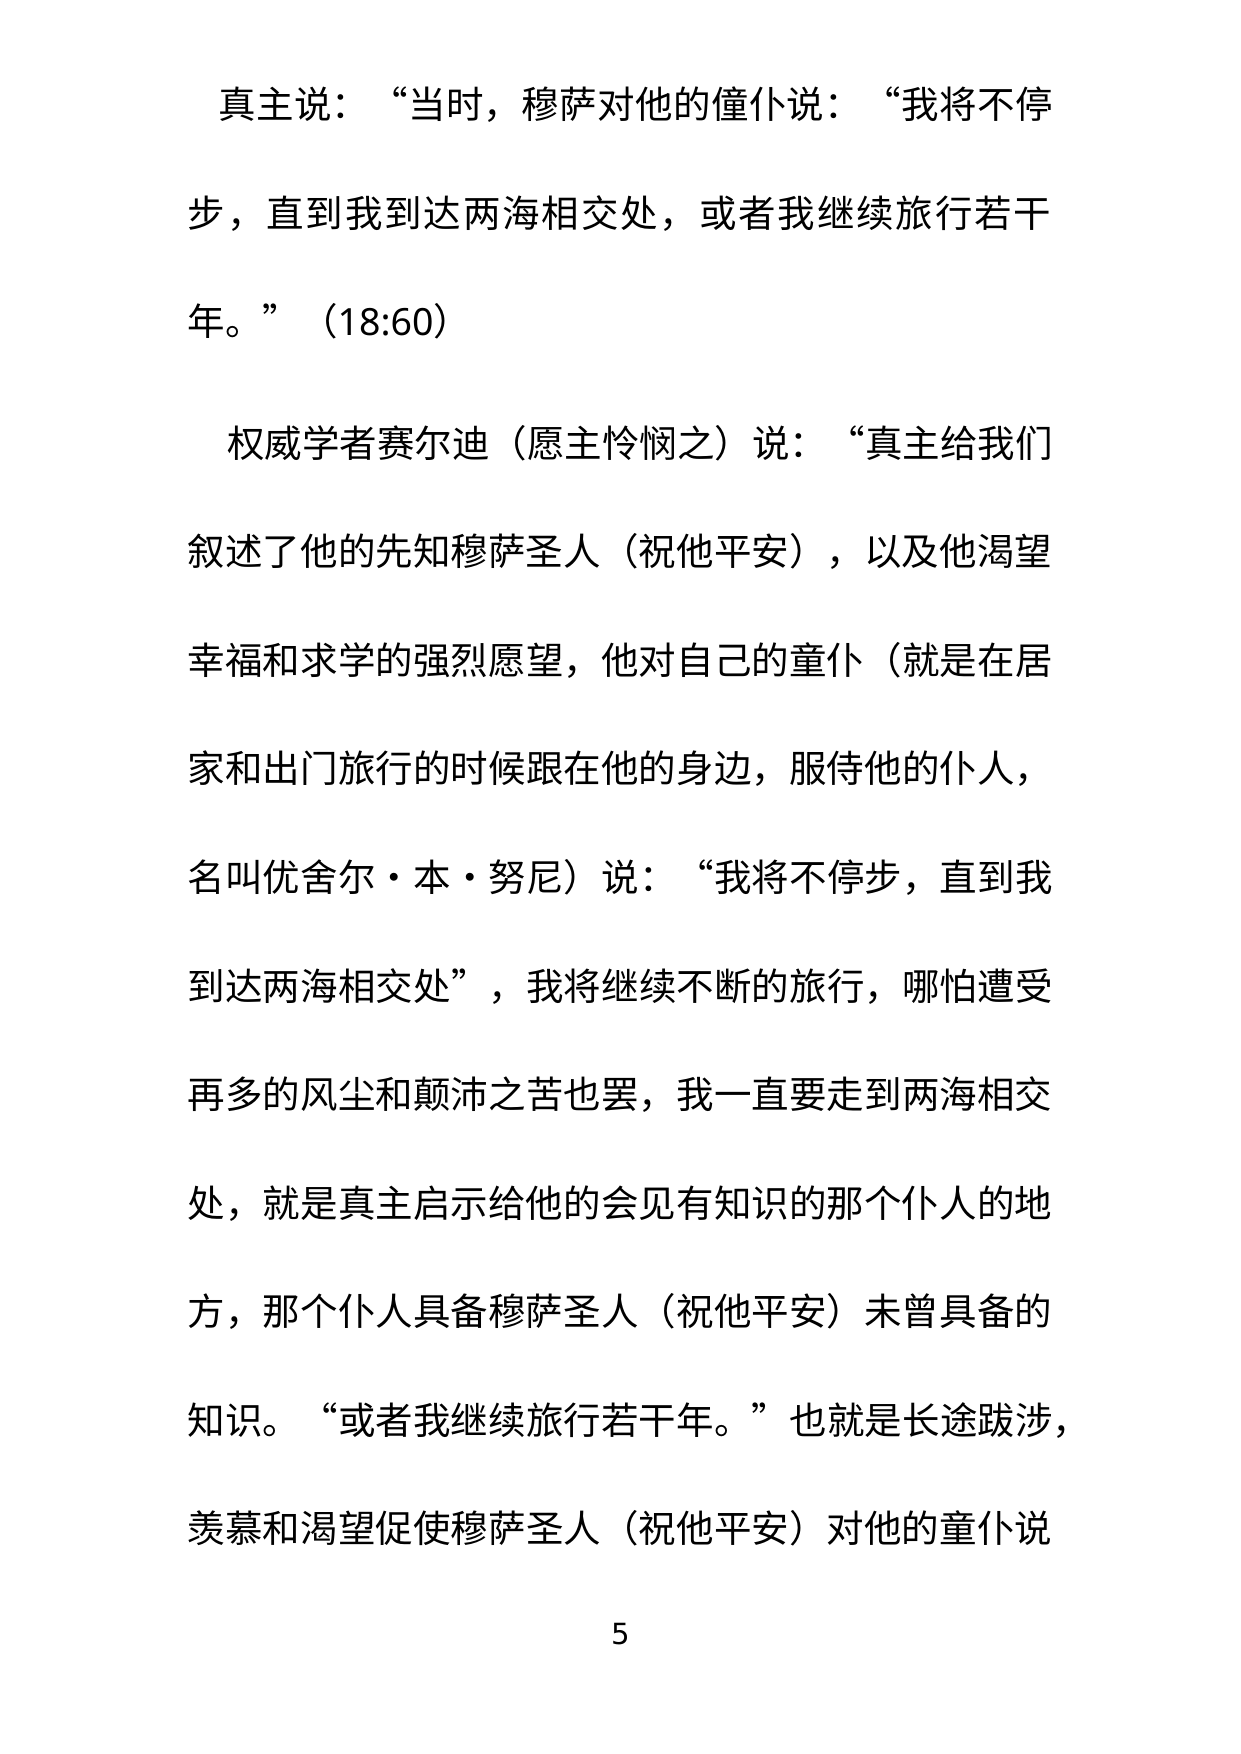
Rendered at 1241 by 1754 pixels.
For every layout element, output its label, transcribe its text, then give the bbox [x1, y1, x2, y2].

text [187, 414, 1053, 1553]
text 真主说：“当时，穆萨对他的僮仆说：“我将不停步，直到我到达两海相交处，或者我继续旅行若干年。”（18:60） [187, 75, 1053, 347]
